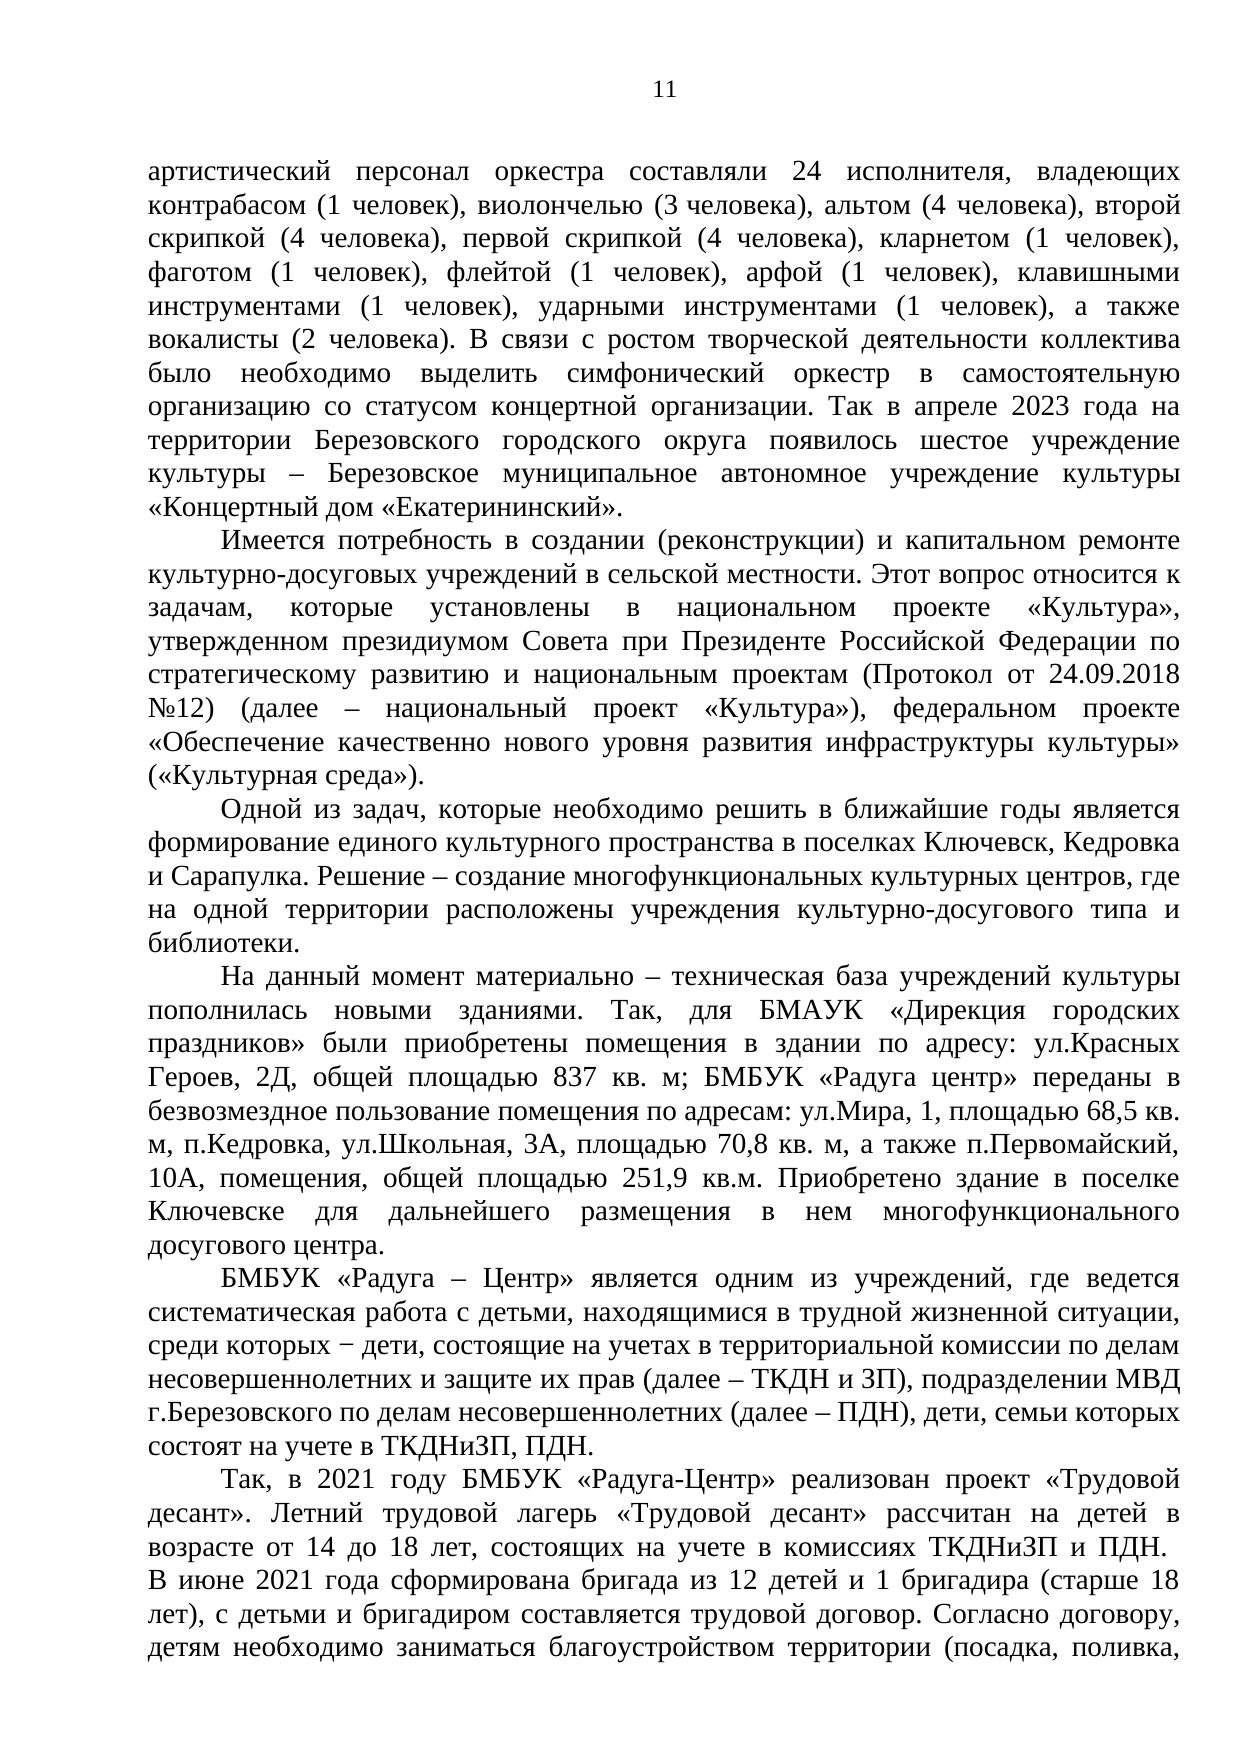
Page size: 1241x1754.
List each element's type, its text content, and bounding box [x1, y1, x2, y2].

text На данный момент материально – техническая база учреждений культуры пополнилась новыми зданиями. Так, для БМАУК «Дирекция городских праздников» были приобретены помещения в здании по адресу: ул.Красных Героев, 2Д, общей площадью 837 кв. м; БМБУК «Радуга центр» переданы в безвозмездное пользование помещения по адресам: ул.Мира, 1, площадью 68,5 кв. м, п.Кедровка, ул.Школьная, 3А, площадью 70,8 кв. м, а также п.Первомайский, 10А, помещения, общей площадью 251,9 кв.м. Приобретено здание в поселке Ключевске для дальнейшего размещения в нем многофункционального досугового центра. [148, 958, 1181, 1260]
text БМБУК «Радуга – Центр» является одним из учреждений, где ведется систематическая работа с детьми, находящимися в трудной жизненной ситуации, среди которых − дети, состоящие на учетах в территориальной комиссии по делам несовершеннолетних и защите их прав (далее – ТКДН и ЗП), подразделении МВД г.Березовского по делам несовершеннолетних (далее – ПДН), дети, семьи которых состоят на учете в ТКДНиЗП, ПДН. [148, 1260, 1181, 1462]
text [148, 153, 1181, 522]
text Одной из задач, которые необходимо решить в ближайшие годы является формирование единого культурного пространства в поселках Ключевск, Кедровка и Сарапулка. Решение – создание многофункциональных культурных центров, где на одной территории расположены учреждения культурно-досугового типа и библиотеки. [148, 791, 1181, 958]
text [148, 1462, 1181, 1663]
text Имеется потребность в создании (реконструкции) и капитальном ремонте культурно-досуговых учреждений в сельской местности. Этот вопрос относится к задачам, которые установлены в национальном проекте «Культура», утвержденном президиумом Совета при Президенте Российской Федерации по стратегическому развитию и национальным проектам (Протокол от 24.09.2018 №12) (далее – национальный проект «Культура»), федеральном проекте «Обеспечение качественно нового уровня развития инфраструктуры культуры» («Культурная среда»). [148, 522, 1181, 791]
